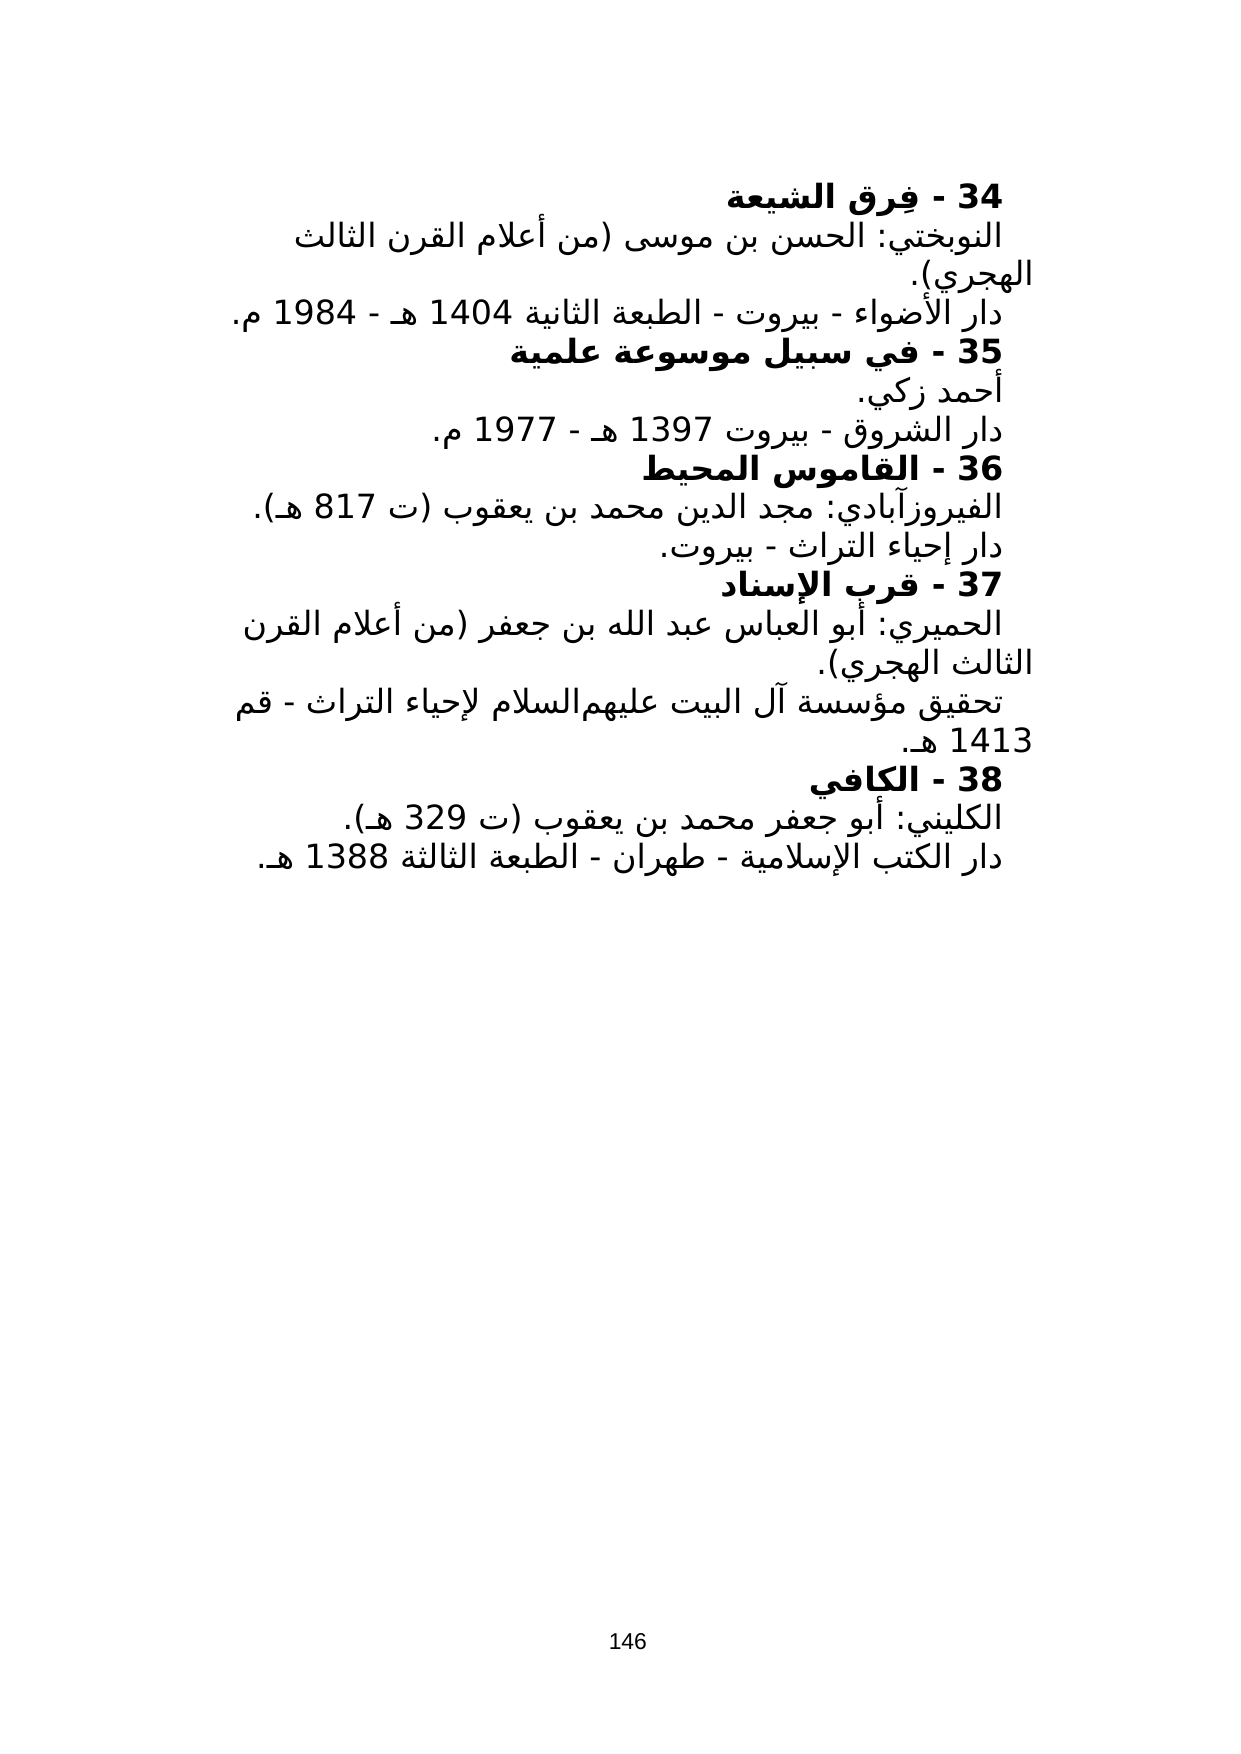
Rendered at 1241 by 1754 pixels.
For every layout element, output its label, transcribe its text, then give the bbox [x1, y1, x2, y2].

text أحمد زكي. [222, 371, 1033, 410]
text الكليني: أبو جعفر محمد بن يعقوب (ت 329 هـ). [222, 799, 1033, 838]
text 34 - فِرق الشيعة [222, 177, 1033, 216]
text 37 - قرب الإسناد [222, 566, 1033, 604]
text 38 - الكافي [222, 760, 1033, 799]
text الفيروزآبادي: مجد الدين محمد بن يعقوب (ت 817 هـ). [222, 488, 1033, 527]
text تحقيق مؤسسة آل البيت عليهم‌السلام لإحياء التراث - قم 1413 هـ. [222, 682, 1033, 760]
text 36 - القاموس المحيط [222, 449, 1033, 488]
text دار إحياء التراث - بيروت. [222, 527, 1033, 566]
text الحميري: أبو العباس عبد الله بن جعفر (من أعلام القرن الثالث الهجري). [222, 604, 1033, 682]
text دار الأضواء - بيروت - الطبعة الثانية 1404 هـ - 1984 م. [222, 294, 1033, 333]
text دار الشروق - بيروت 1397 هـ - 1977 م. [222, 410, 1033, 449]
text النوبختي: الحسن بن موسى (من أعلام القرن الثالث الهجري). [222, 216, 1033, 294]
text دار الكتب الإسلامية - طهران - الطبعة الثالثة 1388 هـ. [222, 838, 1033, 877]
text 35 - في سبيل موسوعة علمية [222, 333, 1033, 371]
